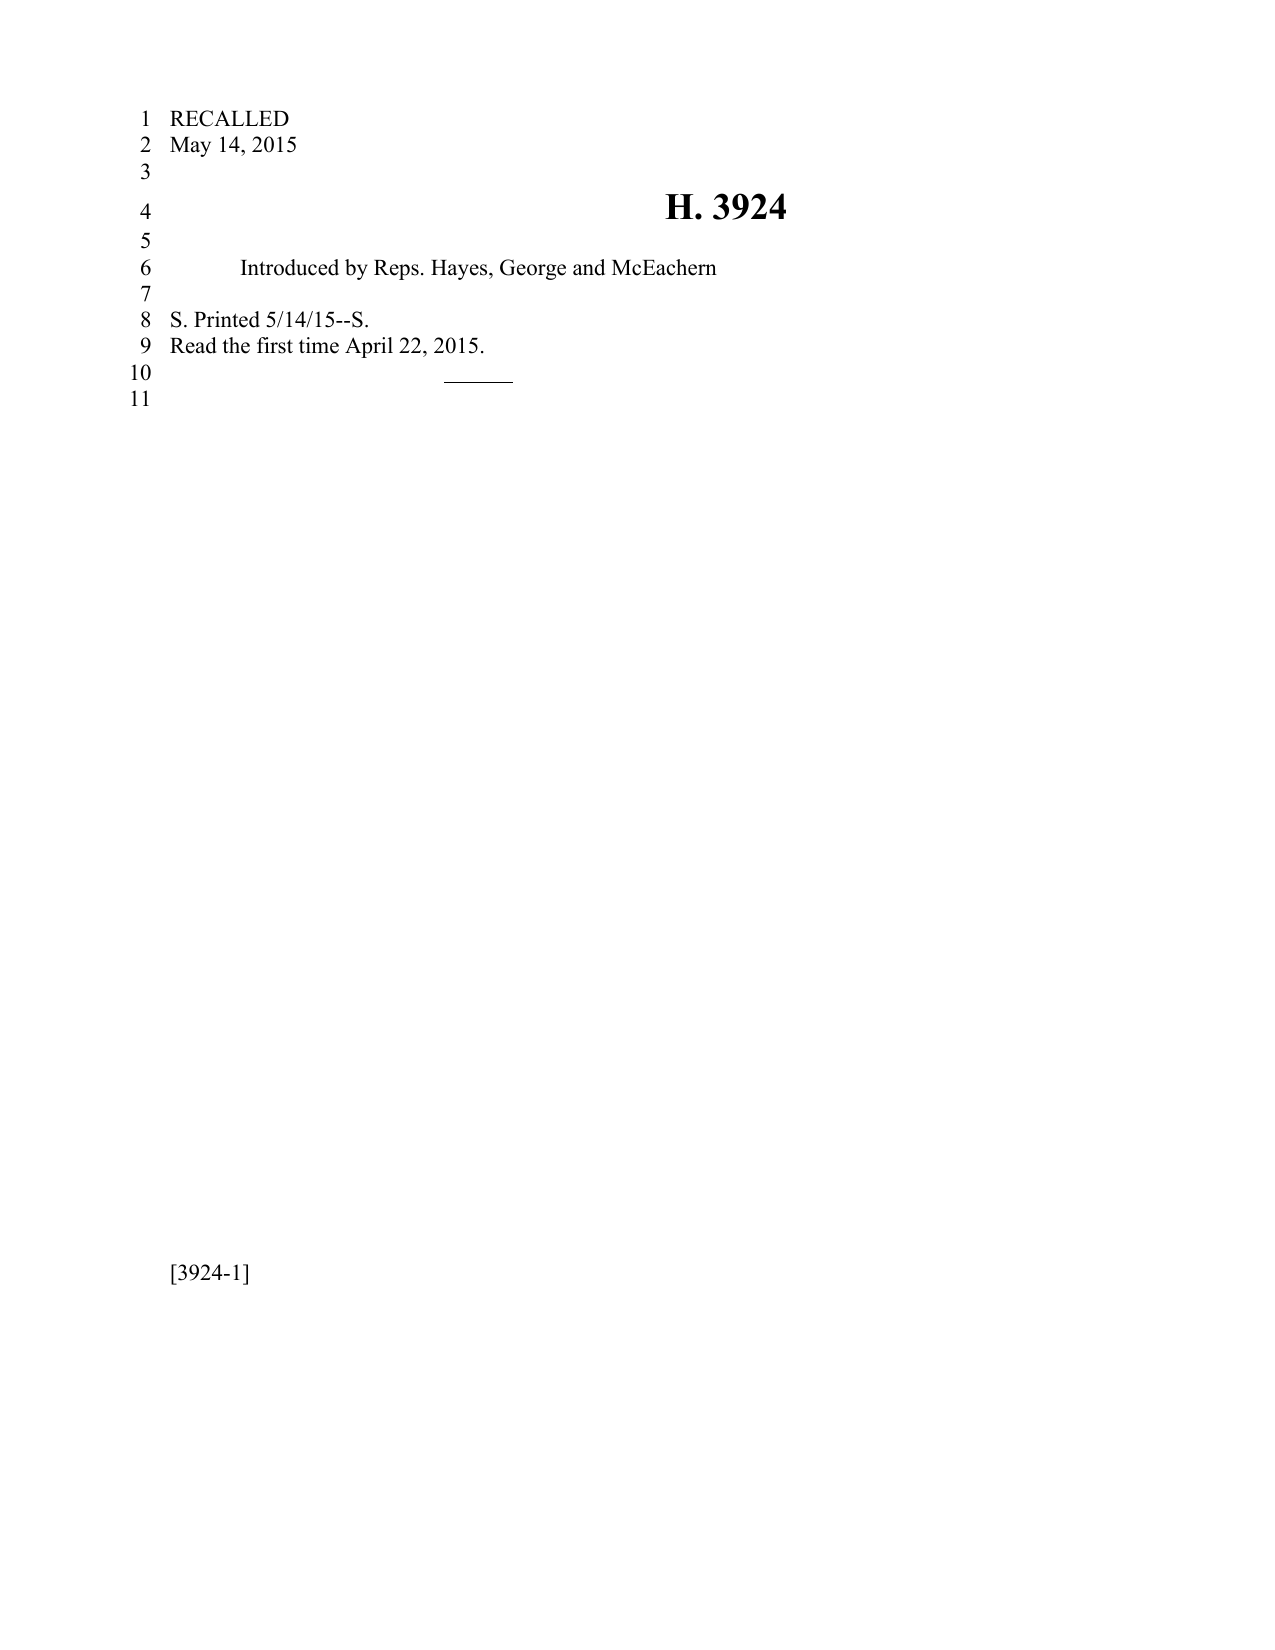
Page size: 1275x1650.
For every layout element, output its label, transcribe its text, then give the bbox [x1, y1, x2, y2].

text RECALLED [169, 105, 787, 131]
text Read the first time April 22, 2015. [169, 333, 787, 359]
text S. Printed 5/14/15--S. [169, 306, 787, 333]
text May 14, 2015 [169, 131, 787, 158]
text Introduced by Reps. Hayes, George and McEachern [169, 253, 787, 280]
text H. 3924 [169, 184, 787, 227]
